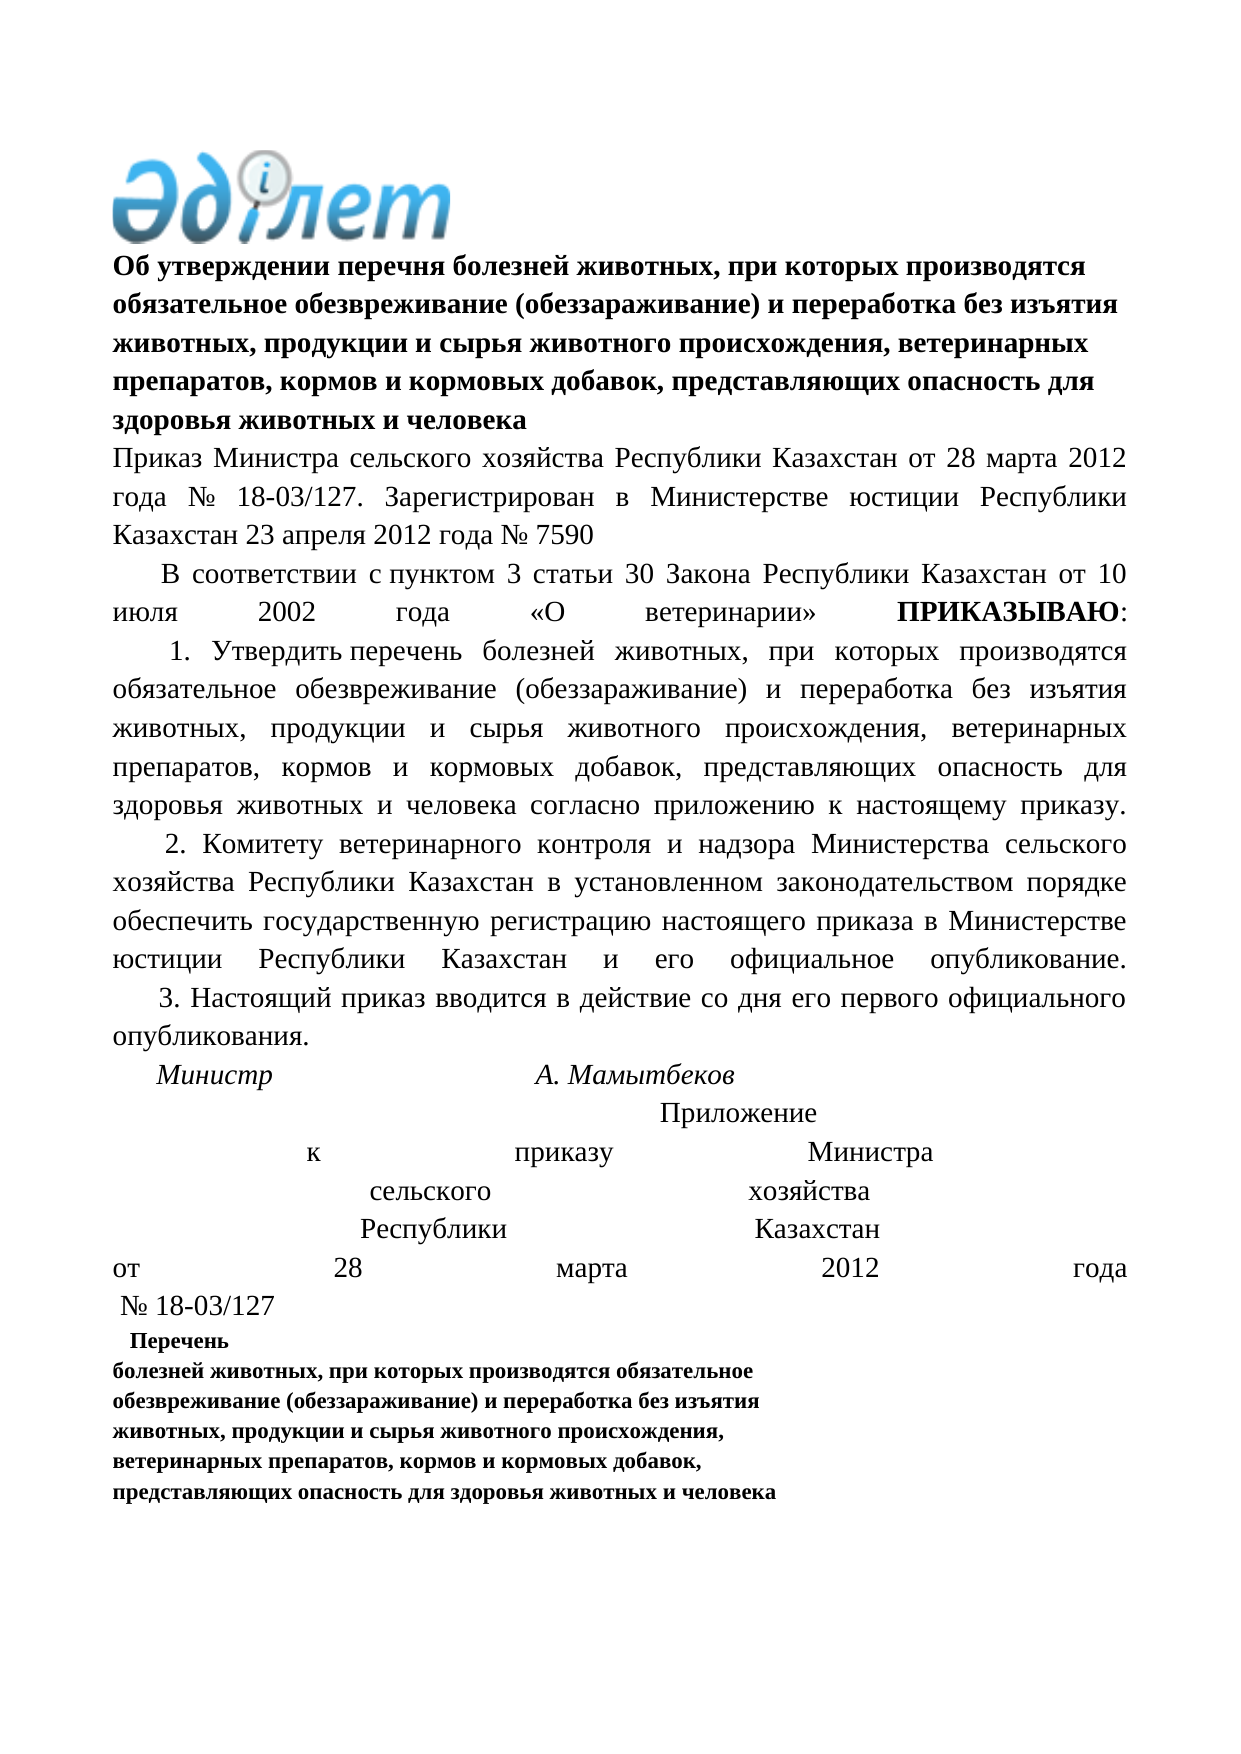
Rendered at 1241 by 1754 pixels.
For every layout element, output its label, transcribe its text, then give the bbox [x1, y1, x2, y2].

text Об утверждении перечня болезней животных, при которых производятся обязательное обезвреживание (обеззараживание) и переработка без изъятия животных, продукции и сырья животного происхождения, ветеринарных препаратов, кормов и кормовых добавок, представляющих опасность для здоровья животных и человека [112, 248, 1128, 435]
picture [112, 150, 451, 244]
text Министр А. Мамытбеков [112, 1057, 1128, 1091]
text В соответствии с пунктом 3 статьи 30 Закона Республики Казахстан от 10 июля 2002 года «О ветеринарии» ПРИКАЗЫВАЮ: 1. Утвердить перечень болезней животных, при которых производятся обязательное обезвреживание (обеззараживание) и переработка без изъятия животных, продукции и сырья животного происхождения, ветеринарных препаратов, кормов и кормовых добавок, представляющих опасность для здоровья животных и человека согласно приложению к настоящему приказу. 2. Комитету ветеринарного контроля и надзора Министерства сельского хозяйства Республики Казахстан в установленном законодательством порядке обеспечить государственную регистрацию настоящего приказа в Министерстве юстиции Республики Казахстан и его официальное опубликование. 3. Настоящий приказ вводится в действие со дня его первого официального опубликования. [112, 556, 1128, 1052]
text Приказ Министра сельского хозяйства Республики Казахстан от 28 марта 2012 года № 18-03/127. Зарегистрирован в Министерстве юстиции Республики Казахстан 23 апреля 2012 года № 7590 [112, 440, 1128, 551]
text Приложение к приказу Министра сельского хозяйства Республики Казахстан от 28 марта 2012 года № 18-03/127 [112, 1096, 1128, 1322]
text Перечень болезней животных, при которых производятся обязательное обезвреживание (обеззараживание) и переработка без изъятия животных, продукции и сырья животного происхождения, ветеринарных препаратов, кормов и кормовых добавок, представляющих опасность для здоровья животных и человека [112, 1327, 1128, 1504]
